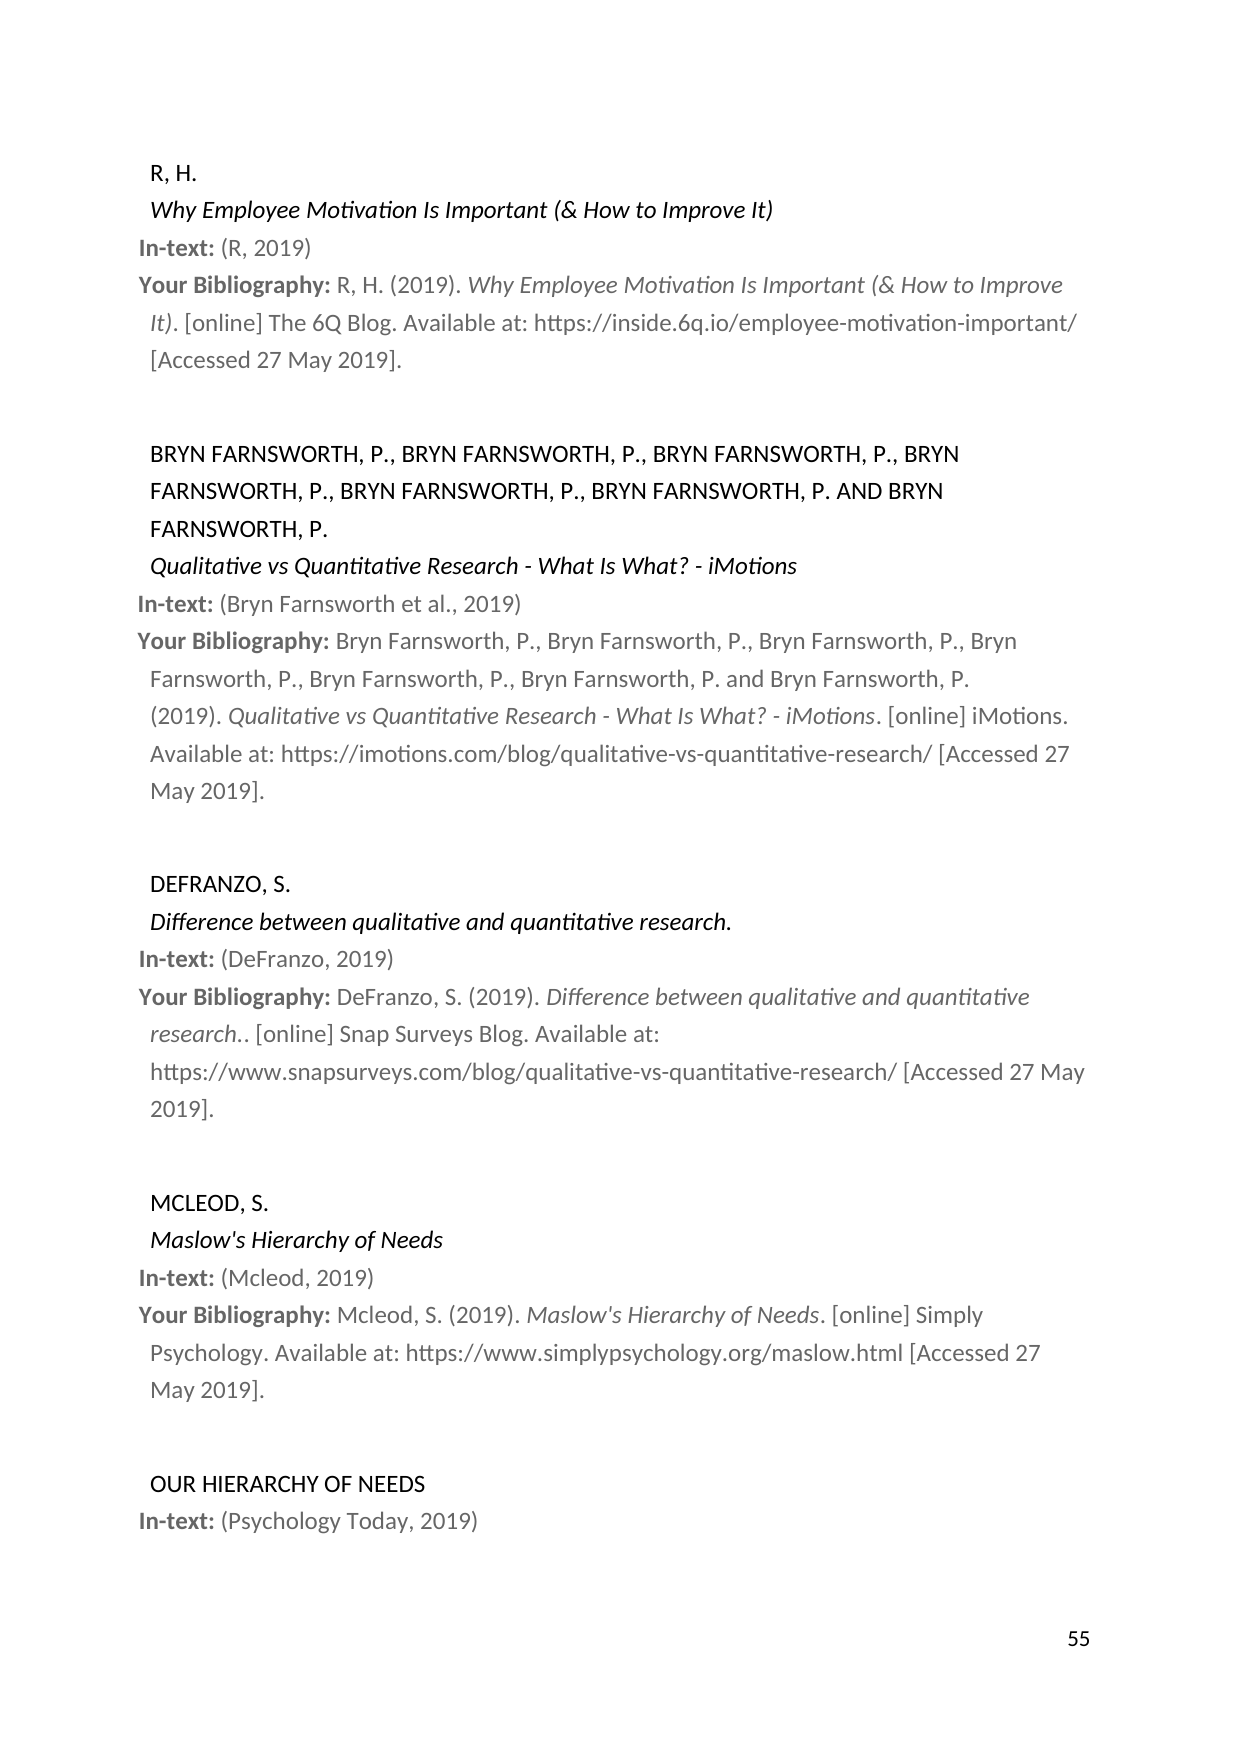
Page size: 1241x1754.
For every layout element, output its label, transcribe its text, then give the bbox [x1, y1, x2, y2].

subtitle Why Employee Motivation Is Important (& How to Improve It) [150, 187, 1090, 225]
subtitle Maslow's Hierarchy of Needs [150, 1217, 1090, 1255]
text In-text: (Bryn Farnsworth et al., 2019) [137, 581, 1090, 618]
subtitle Difference between qualitative and quantitative research. [150, 899, 1090, 937]
text In-text: (Psychology Today, 2019) [139, 1498, 1090, 1536]
text Your Bibliography: Mcleod, S. (2019). Maslow's Hierarchy of Needs. [online] Simply Psychology. Available at: https://www.simplypsychology.org/maslow.html [Accessed 27 May 2019]. [139, 1292, 1090, 1405]
text Your Bibliography: R, H. (2019). Why Employee Motivation Is Important (& How to Improve It). [online] The 6Q Blog. Available at: https://inside.6q.io/employee-motivation-important/ [Accessed 27 May 2019]. [139, 262, 1090, 375]
text In-text: (R, 2019) [139, 225, 1090, 262]
subtitle OUR HIERARCHY OF NEEDS [150, 1461, 1090, 1498]
text Your Bibliography: Bryn Farnsworth, P., Bryn Farnsworth, P., Bryn Farnsworth, P., Bryn Farnsworth, P., Bryn Farnsworth, P., Bryn Farnsworth, P. and Bryn Farnsworth, P. (2019). Qualitative vs Quantitative Research - What Is What? - iMotions. [online] iMotions. Available at: https://imotions.com/blog/qualitative-vs-quantitative-research/ [Accessed 27 May 2019]. [137, 618, 1090, 806]
text In-text: (Mcleod, 2019) [139, 1255, 1090, 1292]
subtitle BRYN FARNSWORTH, P., BRYN FARNSWORTH, P., BRYN FARNSWORTH, P., BRYN FARNSWORTH, P., BRYN FARNSWORTH, P., BRYN FARNSWORTH, P. AND BRYN FARNSWORTH, P. [150, 431, 1090, 543]
subtitle Qualitative vs Quantitative Research - What Is What? - iMotions [150, 543, 1090, 581]
subtitle R, H. [150, 150, 1090, 187]
subtitle DEFRANZO, S. [150, 862, 1090, 899]
text Your Bibliography: DeFranzo, S. (2019). Difference between qualitative and quantitative research.. [online] Snap Surveys Blog. Available at: https://www.snapsurveys.com/blog/qualitative-vs-quantitative-research/ [Accessed 27 May 2019]. [139, 974, 1090, 1124]
subtitle MCLEOD, S. [150, 1180, 1090, 1217]
text In-text: (DeFranzo, 2019) [139, 937, 1090, 974]
